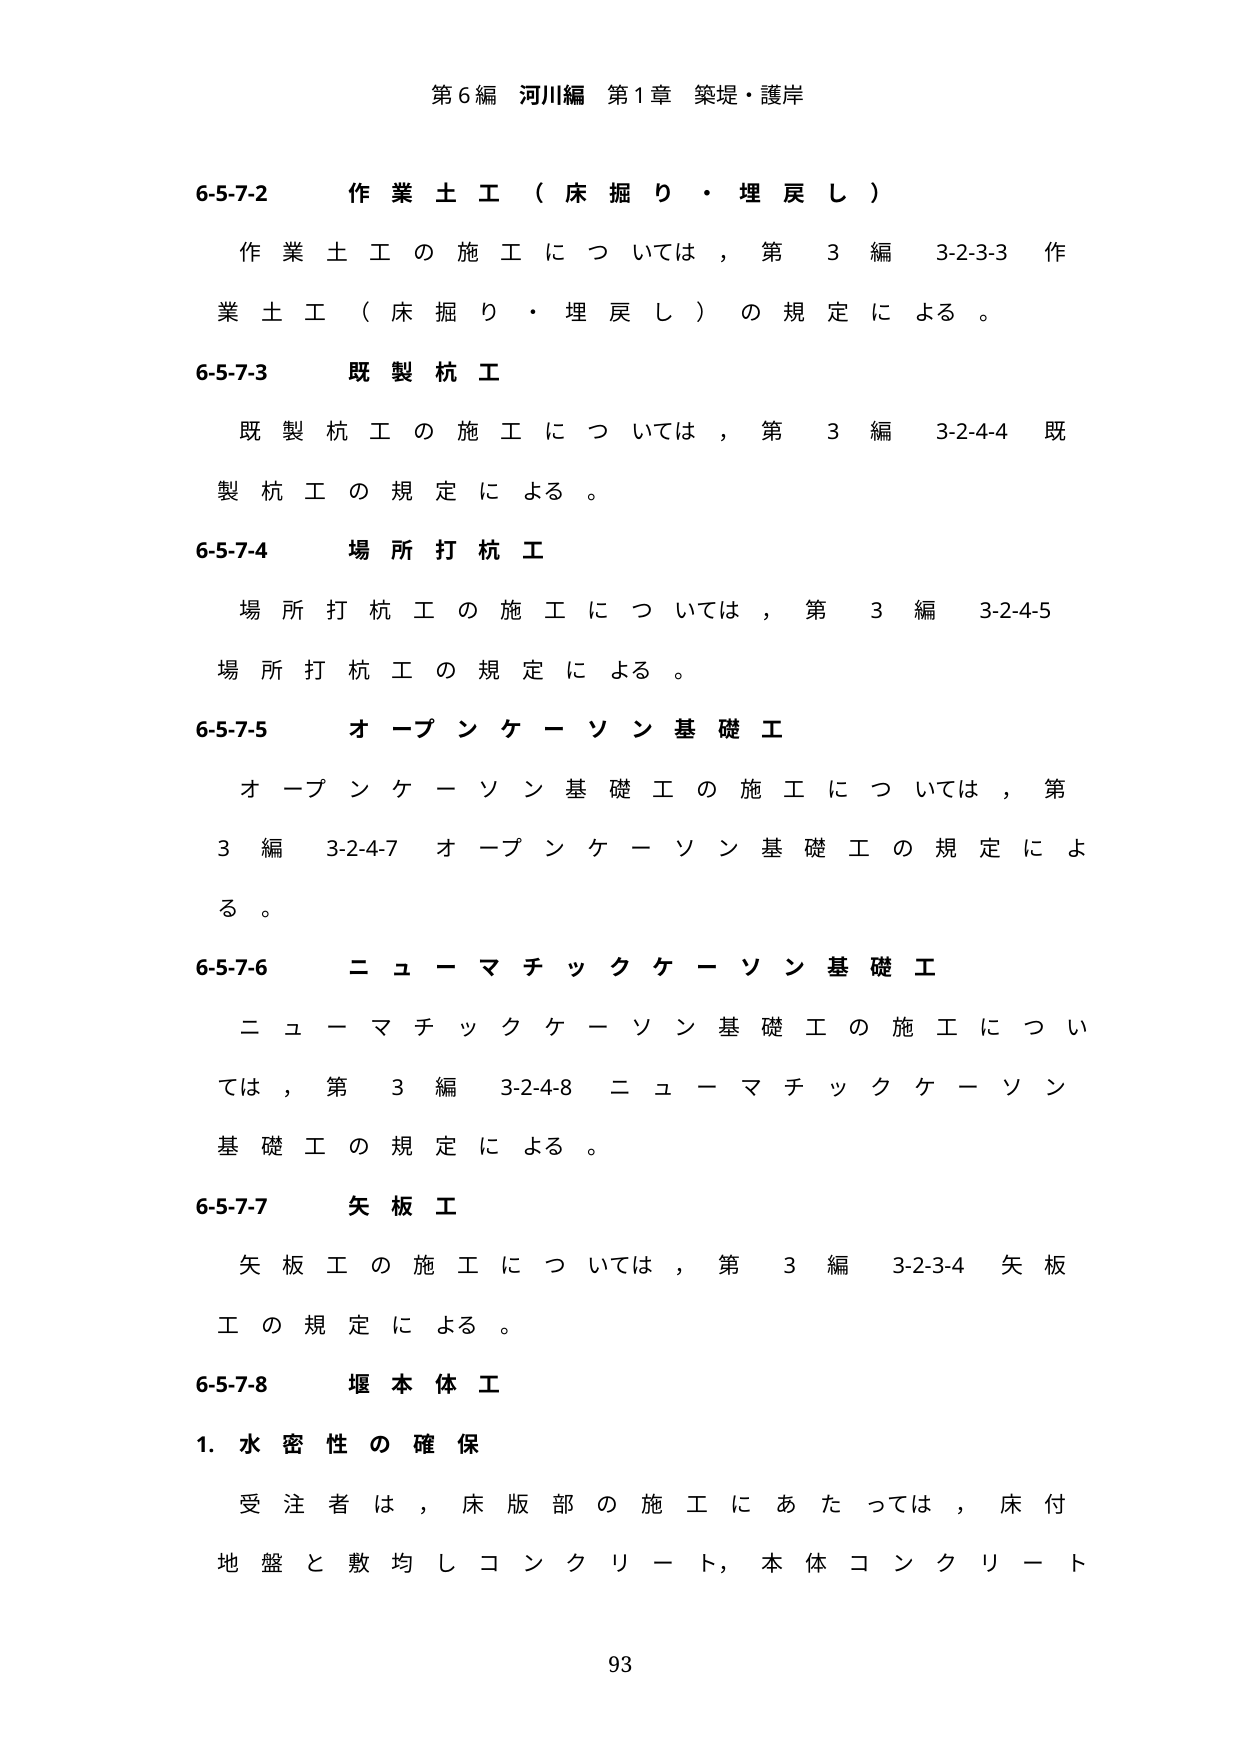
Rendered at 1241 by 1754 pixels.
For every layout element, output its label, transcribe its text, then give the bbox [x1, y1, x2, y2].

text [207, 1473, 1088, 1592]
subtitle 6-5-7-5 オープンケーソン基礎工 [176, 698, 1088, 758]
subtitle 6-5-7-2 作業土工（床掘り・埋戻し） [176, 162, 1088, 222]
text 既製杭工の施工については，第3編3-2-4-4既製杭工の規定による。 [207, 400, 1088, 519]
subtitle 6-5-7-7 矢板工 [176, 1175, 1088, 1234]
subtitle 6-5-7-8 堰本体工 [176, 1354, 1088, 1413]
subtitle 6-5-7-6 ニューマチックケーソン基礎工 [176, 937, 1088, 996]
text ニューマチックケーソン基礎工の施工については，第3編3-2-4-8ニューマチックケーソン基礎工の規定による。 [207, 996, 1088, 1175]
text 場所打杭工の施工については，第3編3-2-4-5場所打杭工の規定による。 [207, 579, 1088, 698]
text 作業土工の施工については，第3編3-2-3-3作業土工（床掘り・埋戻し）の規定による。 [207, 222, 1088, 341]
subtitle 6-5-7-3 既製杭工 [176, 341, 1088, 400]
text 1.水密性の確保 [185, 1413, 1088, 1473]
text オープンケーソン基礎工の施工については，第3編3-2-4-7オープンケーソン基礎工の規定による。 [207, 758, 1088, 937]
text 矢板工の施工については，第3編3-2-3-4矢板工の規定による。 [207, 1234, 1088, 1354]
subtitle 6-5-7-4 場所打杭工 [176, 519, 1088, 579]
